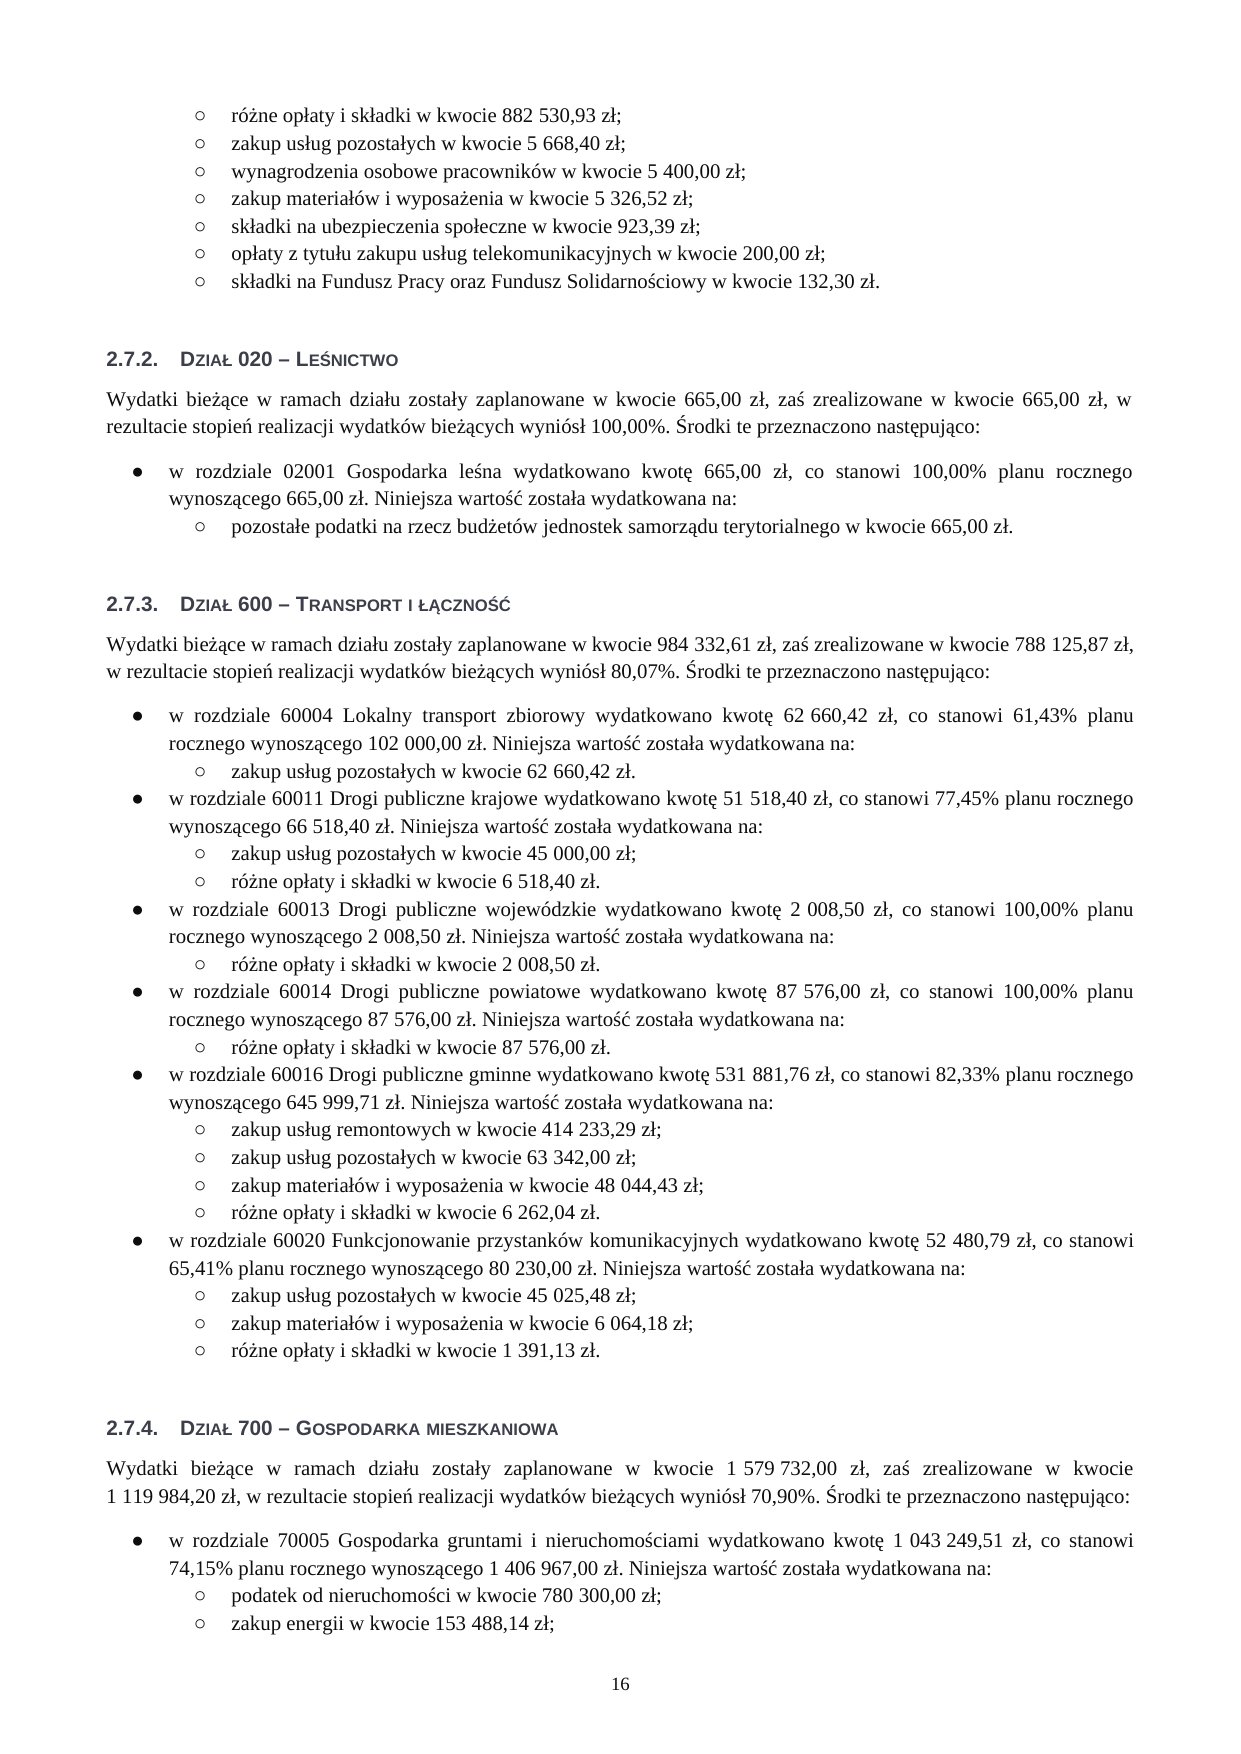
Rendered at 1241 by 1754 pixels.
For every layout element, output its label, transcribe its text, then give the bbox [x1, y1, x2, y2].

list zakup usług pozostałych w kwocie 5 668,40 zł; [194, 131, 1134, 155]
list zakup materiałów i wyposażenia w kwocie 6 064,18 zł; [194, 1311, 1134, 1335]
list składki na ubezpieczenia społeczne w kwocie 923,39 zł; [194, 214, 1134, 238]
list zakup usług pozostałych w kwocie 63 342,00 zł; [194, 1145, 1134, 1169]
list w rozdziale 60011 Drogi publiczne krajowe wydatkowano kwotę 51 518,40 zł, co stanowi 77,45% planu rocznego wynoszącego 66 518,40 zł. Niniejsza wartość została wydatkowana na: [131, 786, 1134, 838]
list różne opłaty i składki w kwocie 87 576,00 zł. [194, 1034, 1134, 1059]
list w rozdziale 60020 Funkcjonowanie przystanków komunikacyjnych wydatkowano kwotę 52 480,79 zł, co stanowi 65,41% planu rocznego wynoszącego 80 230,00 zł. Niniejsza wartość została wydatkowana na: [131, 1228, 1134, 1279]
list w rozdziale 60004 Lokalny transport zbiorowy wydatkowano kwotę 62 660,42 zł, co stanowi 61,43% planu rocznego wynoszącego 102 000,00 zł. Niniejsza wartość została wydatkowana na: [131, 703, 1134, 755]
list różne opłaty i składki w kwocie 2 008,50 zł. [194, 952, 1134, 976]
list zakup usług pozostałych w kwocie 45 025,48 zł; [194, 1283, 1134, 1307]
list różne opłaty i składki w kwocie 6 518,40 zł. [194, 869, 1134, 893]
list w rozdziale 60013 Drogi publiczne wojewódzkie wydatkowano kwotę 2 008,50 zł, co stanowi 100,00% planu rocznego wynoszącego 2 008,50 zł. Niniejsza wartość została wydatkowana na: [131, 897, 1134, 948]
list różne opłaty i składki w kwocie 1 391,13 zł. [194, 1338, 1134, 1362]
list opłaty z tytułu zakupu usług telekomunikacyjnych w kwocie 200,00 zł; [194, 241, 1134, 265]
text Wydatki bieżące w ramach działu zostały zaplanowane w kwocie 1 579 732,00 zł, zaś zrealizowane w kwocie 1 119 984,20 zł, w rezultacie stopień realizacji wydatków bieżących wyniósł 70,90%. Środki te przeznaczono następująco: [106, 1456, 1134, 1508]
list składki na Fundusz Pracy oraz Fundusz Solidarnościowy w kwocie 132,30 zł. [194, 269, 1134, 293]
list w rozdziale 60014 Drogi publiczne powiatowe wydatkowano kwotę 87 576,00 zł, co stanowi 100,00% planu rocznego wynoszącego 87 576,00 zł. Niniejsza wartość została wydatkowana na: [131, 979, 1134, 1031]
list zakup materiałów i wyposażenia w kwocie 48 044,43 zł; [194, 1173, 1134, 1197]
list w rozdziale 70005 Gospodarka gruntami i nieruchomościami wydatkowano kwotę 1 043 249,51 zł, co stanowi 74,15% planu rocznego wynoszącego 1 406 967,00 zł. Niniejsza wartość została wydatkowana na: [131, 1528, 1134, 1579]
list zakup usług remontowych w kwocie 414 233,29 zł; [194, 1117, 1134, 1141]
list różne opłaty i składki w kwocie 882 530,93 zł; [194, 103, 1134, 127]
list zakup usług pozostałych w kwocie 62 660,42 zł. [194, 758, 1134, 783]
list zakup usług pozostałych w kwocie 45 000,00 zł; [194, 841, 1134, 865]
subtitle Dział 600 – Transport i łączność [106, 591, 1134, 615]
list zakup energii w kwocie 153 488,14 zł; [194, 1611, 1134, 1635]
text Wydatki bieżące w ramach działu zostały zaplanowane w kwocie 665,00 zł, zaś zrealizowane w kwocie 665,00 zł, w rezultacie stopień realizacji wydatków bieżących wyniósł 100,00%. Środki te przeznaczono następująco: [106, 387, 1134, 438]
list podatek od nieruchomości w kwocie 780 300,00 zł; [194, 1583, 1134, 1607]
list wynagrodzenia osobowe pracowników w kwocie 5 400,00 zł; [194, 158, 1134, 183]
text Wydatki bieżące w ramach działu zostały zaplanowane w kwocie 984 332,61 zł, zaś zrealizowane w kwocie 788 125,87 zł, w rezultacie stopień realizacji wydatków bieżących wyniósł 80,07%. Środki te przeznaczono następująco: [106, 631, 1134, 683]
subtitle Dział 700 – Gospodarka mieszkaniowa [106, 1416, 1134, 1440]
list pozostałe podatki na rzecz budżetów jednostek samorządu terytorialnego w kwocie 665,00 zł. [194, 514, 1134, 538]
list zakup materiałów i wyposażenia w kwocie 5 326,52 zł; [194, 186, 1134, 210]
list w rozdziale 02001 Gospodarka leśna wydatkowano kwotę 665,00 zł, co stanowi 100,00% planu rocznego wynoszącego 665,00 zł. Niniejsza wartość została wydatkowana na: [131, 458, 1134, 510]
subtitle Dział 020 – Leśnictwo [106, 347, 1134, 371]
list w rozdziale 60016 Drogi publiczne gminne wydatkowano kwotę 531 881,76 zł, co stanowi 82,33% planu rocznego wynoszącego 645 999,71 zł. Niniejsza wartość została wydatkowana na: [131, 1062, 1134, 1114]
list różne opłaty i składki w kwocie 6 262,04 zł. [194, 1200, 1134, 1224]
